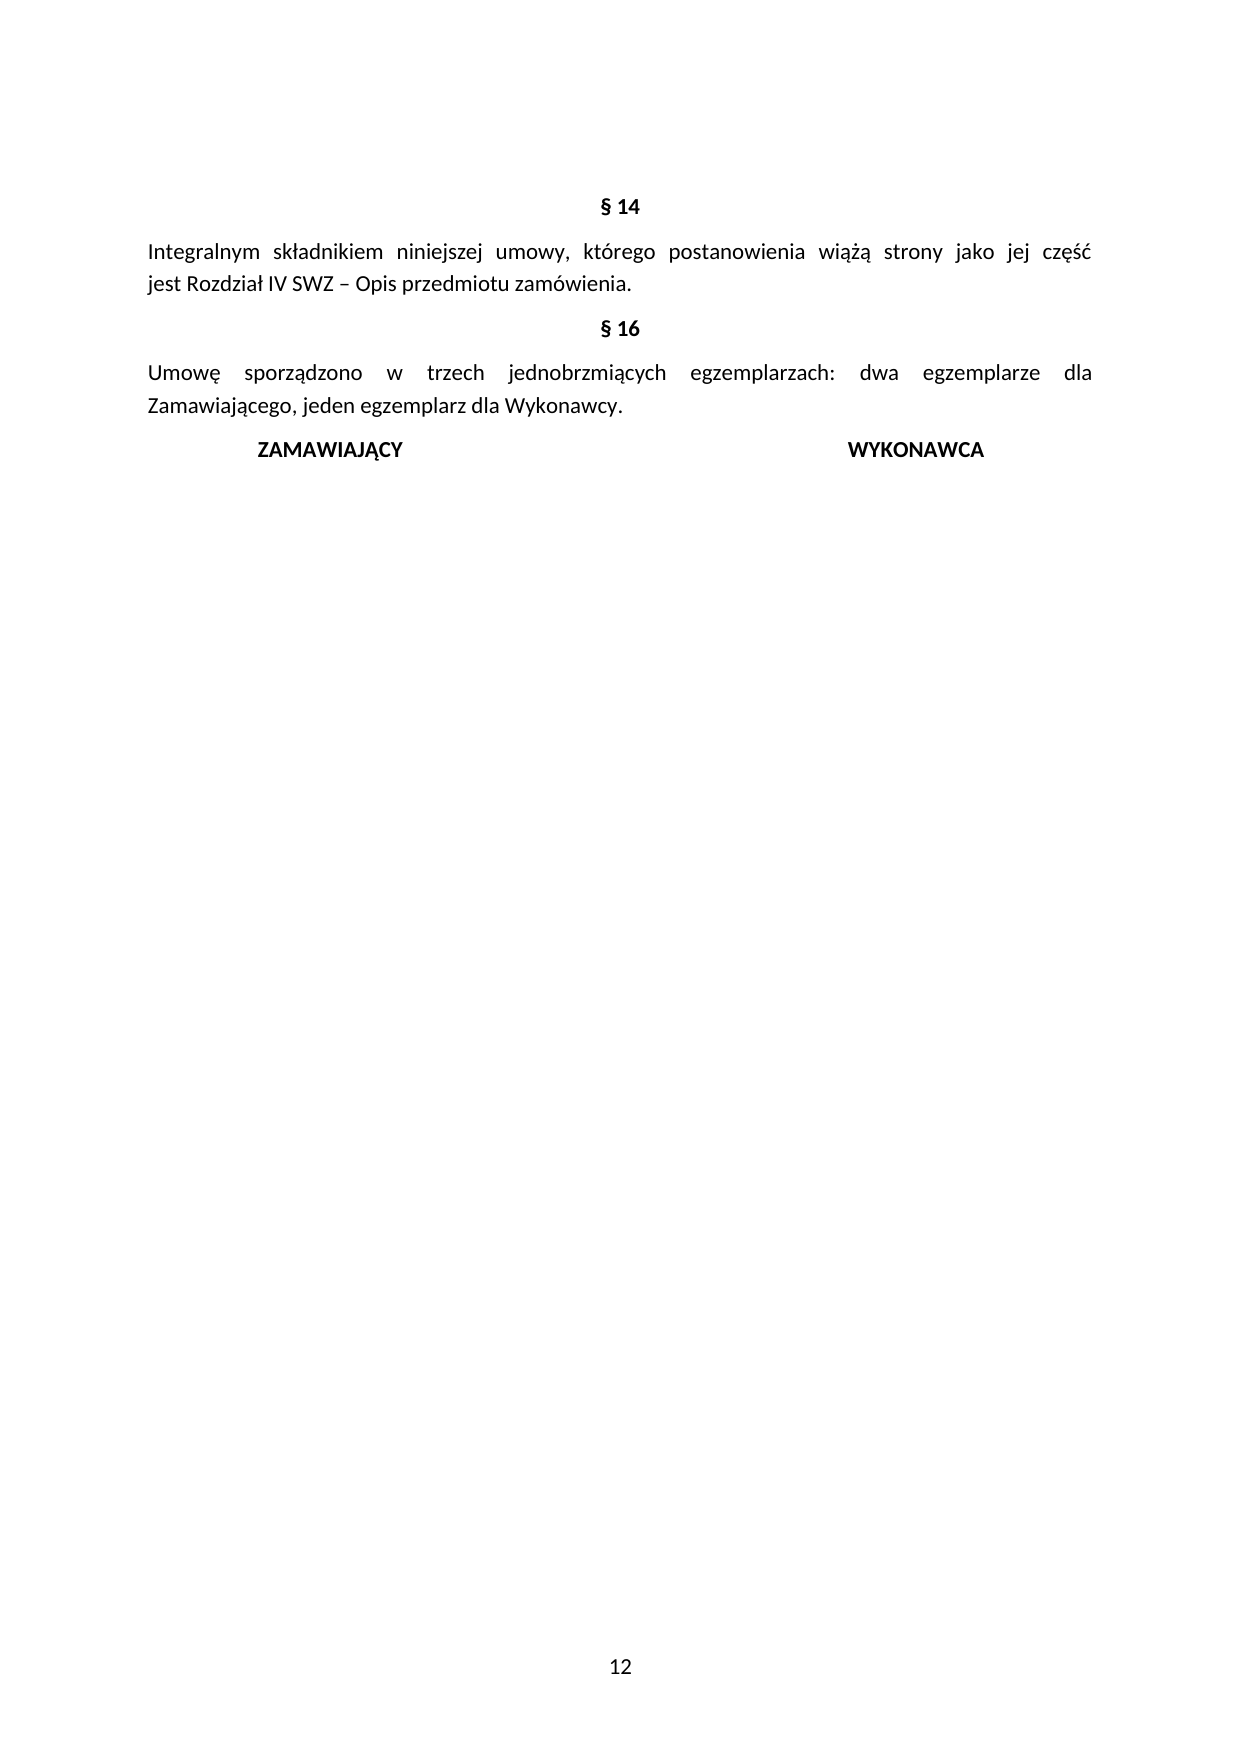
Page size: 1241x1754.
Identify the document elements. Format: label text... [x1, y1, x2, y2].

text ZAMAWIAJĄCY WYKONAWCA [148, 435, 1094, 463]
text Umowę sporządzono w trzech jednobrzmiących egzemplarzach: dwa egzemplarze dla Zamawiającego, jeden egzemplarz dla Wykonawcy. [148, 358, 1093, 419]
text § 16 [148, 314, 1093, 342]
text § 14 [148, 192, 1093, 220]
text Integralnym składnikiem niniejszej umowy, którego postanowienia wiążą strony jako jej część jest Rozdział IV SWZ – Opis przedmiotu zamówienia. [148, 237, 1093, 297]
